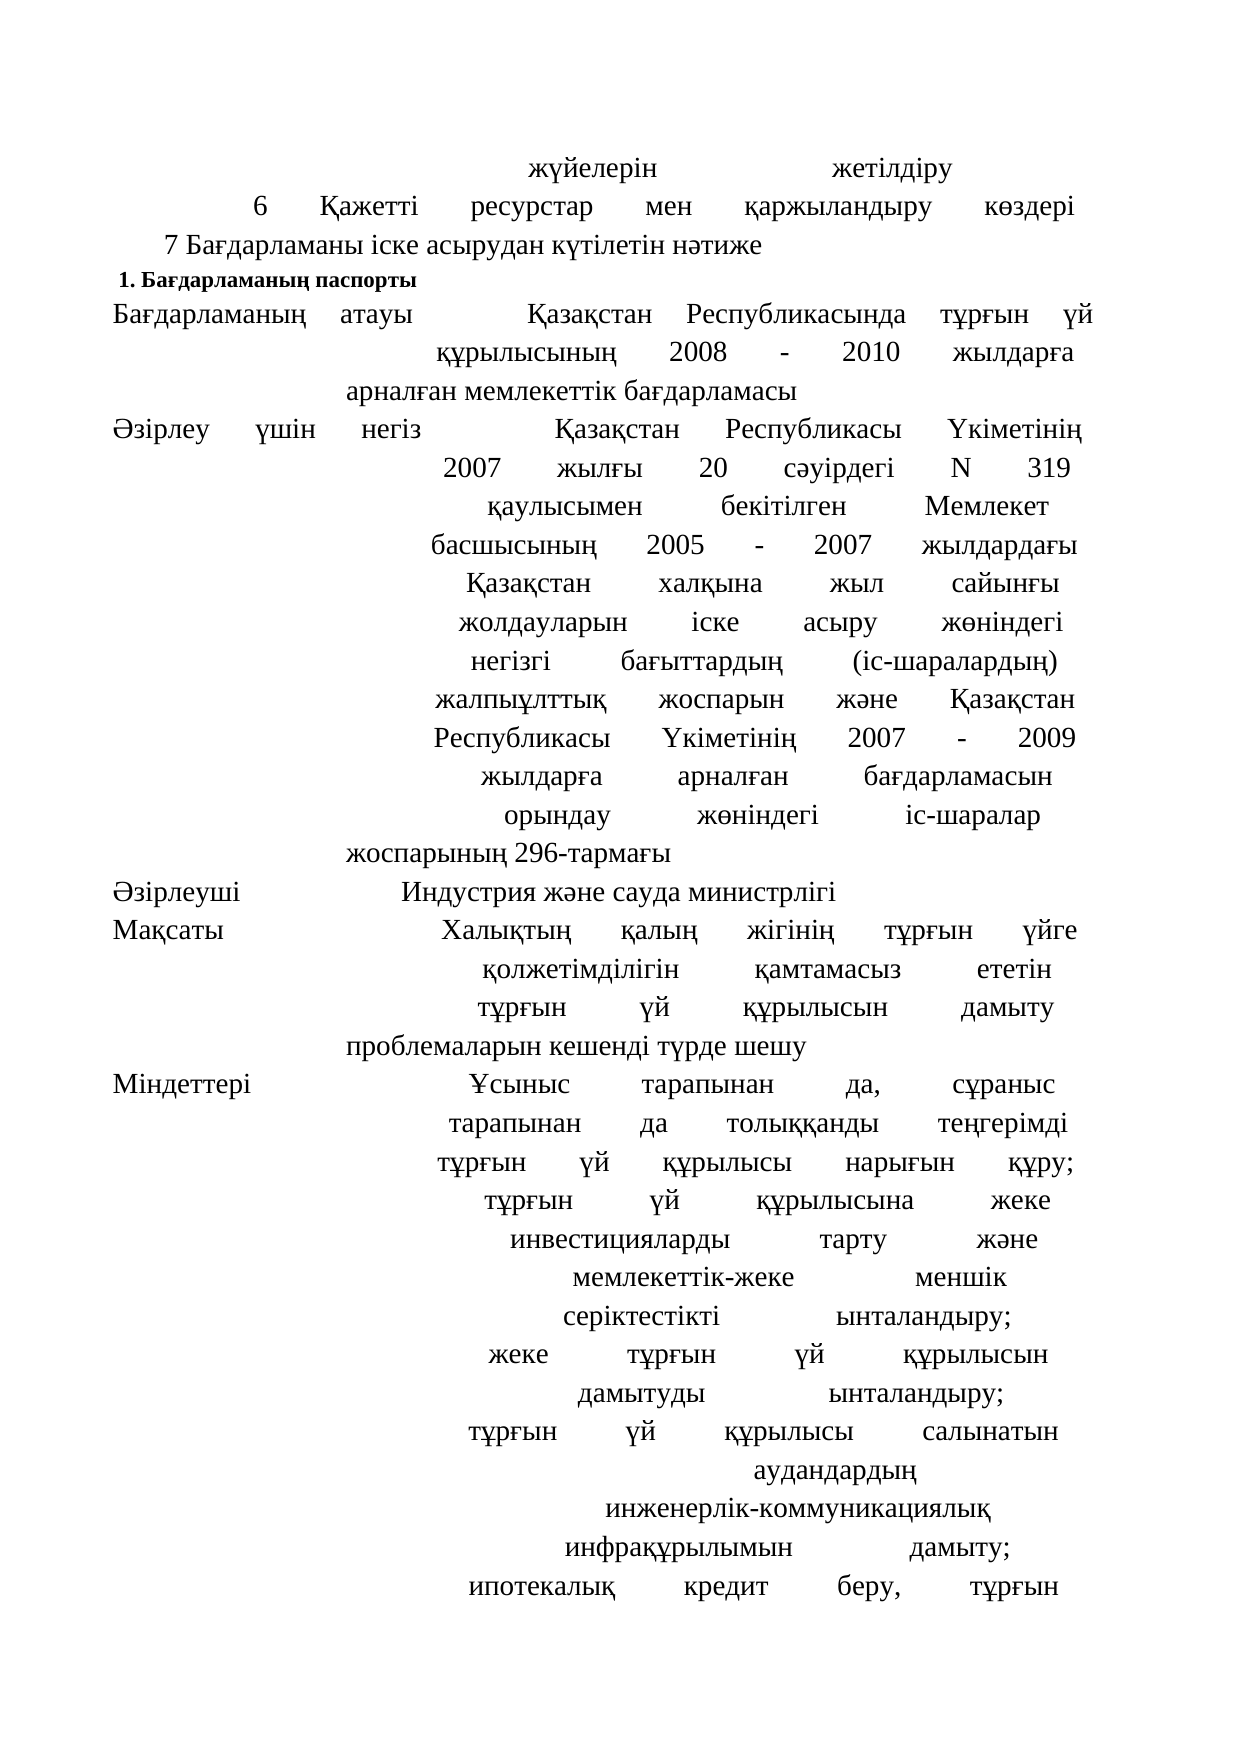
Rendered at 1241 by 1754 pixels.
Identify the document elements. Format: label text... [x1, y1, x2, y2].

text Мақсаты Халықтың қалың жігінің тұрғын үйге қолжетімділігін қамтамасыз ететін тұрғын үй құрылысын дамыту проблемаларын кешенді түрде шешу [112, 912, 1128, 1062]
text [112, 150, 1128, 261]
text Әзірлеуші Индустрия және сауда министрлігі [112, 874, 1128, 907]
text Әзірлеу үшін негіз Қазақстан Республикасы Үкіметінің 2007 жылғы 20 сәуірдегі N 319 қаулысымен бекітілген Мемлекет басшысының 2005 - 2007 жылдардағы Қазақстан халқына жыл сайынғы жолдауларын іске асыру жөніндегі негізгі бағыттардың (іс-шаралардың) жалпыұлттық жоспарын және Қазақстан Республикасы Үкіметінің 2007 - 2009 жылдарға арналған бағдарламасын орындау жөніндегі іс-шаралар жоспарының 296-тармағы [112, 411, 1128, 869]
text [112, 1067, 1128, 1601]
text Бағдарламаның атауы Қазақстан Республикасында тұрғын үй құрылысының 2008 - 2010 жылдарға арналған мемлекеттік бағдарламасы [112, 296, 1128, 406]
text 1. Бағдарламаның паспорты [112, 266, 1128, 292]
